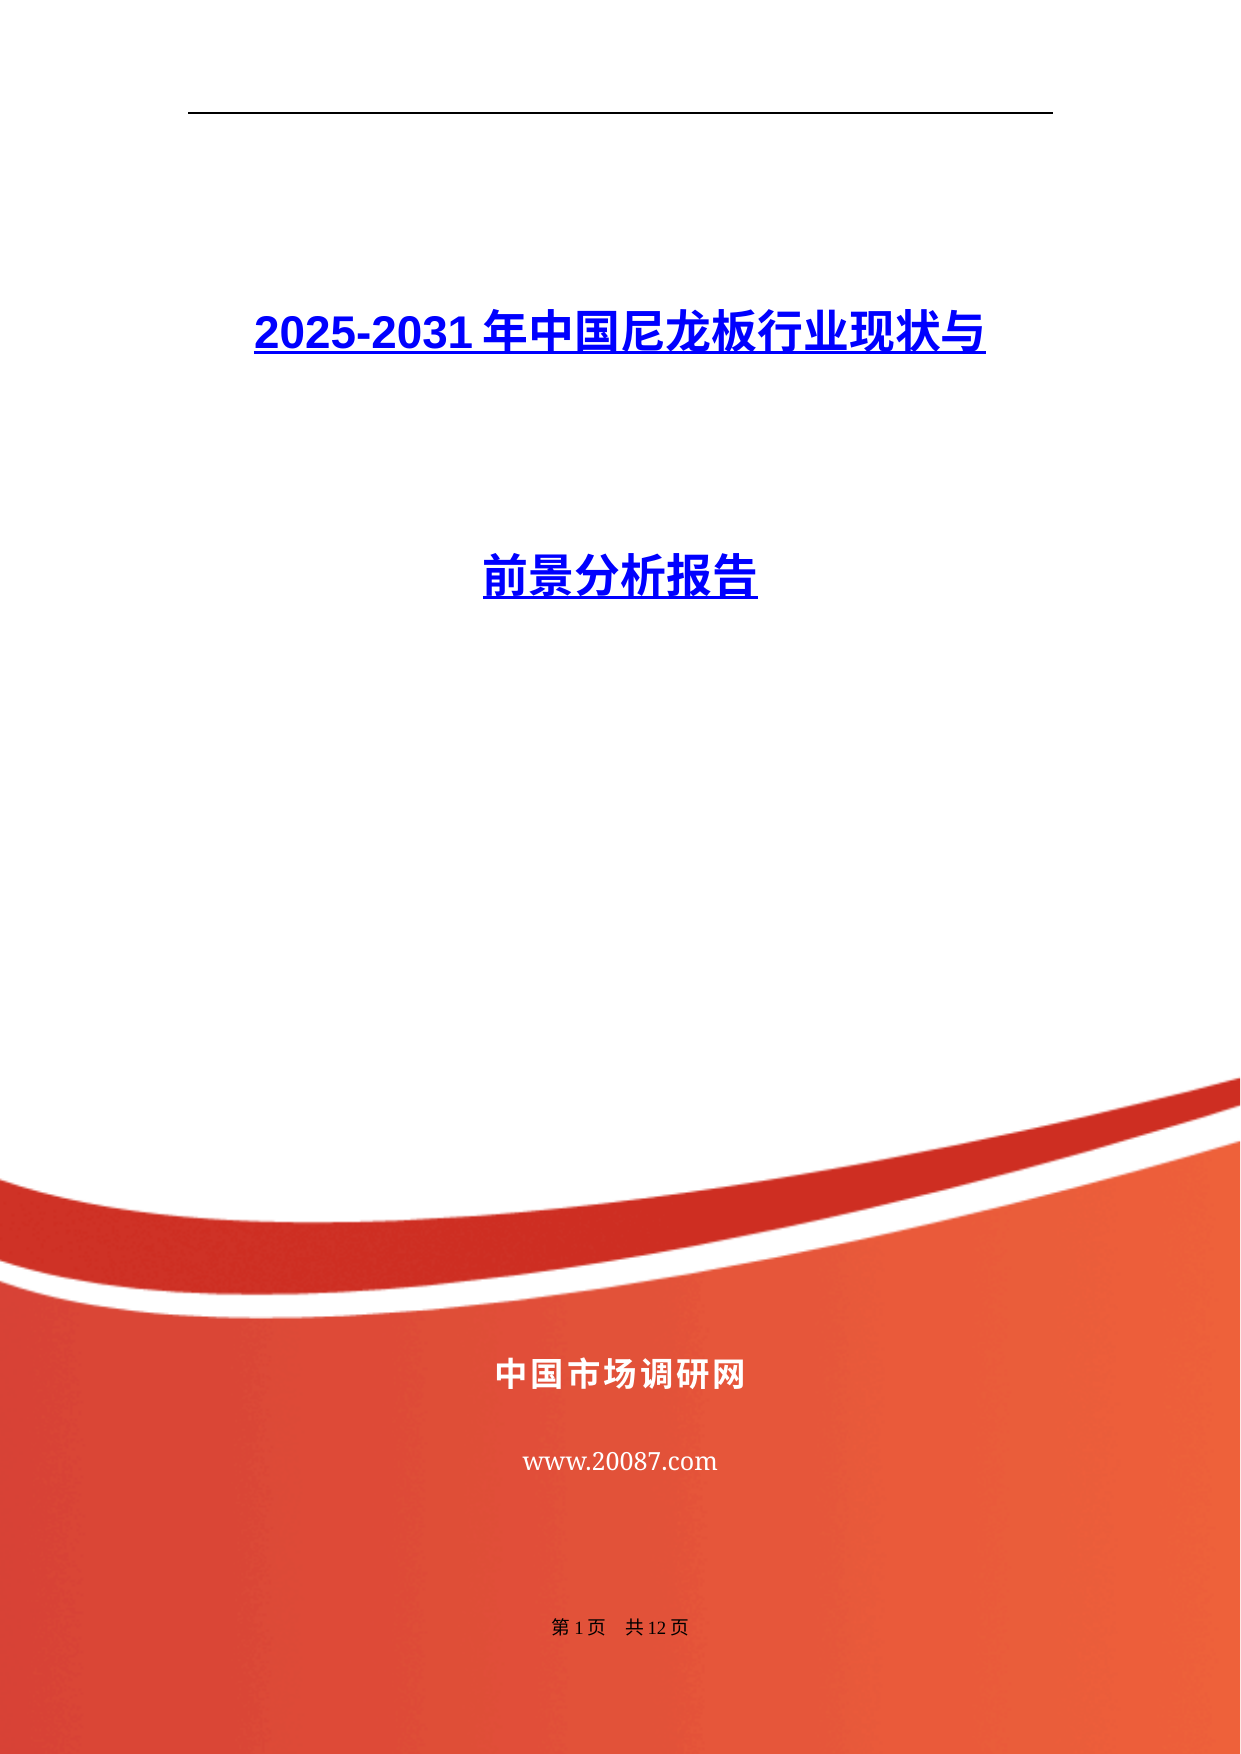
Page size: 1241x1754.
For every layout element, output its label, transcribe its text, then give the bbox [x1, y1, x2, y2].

picture [0, 1006, 1241, 1754]
table_header 2025-2031年中国尼龙板行业现状与前景分析报告 [188, 207, 1053, 773]
subtitle 中国市场调研网 [187, 1339, 1053, 1404]
text www.20087.com [187, 1428, 1053, 1493]
